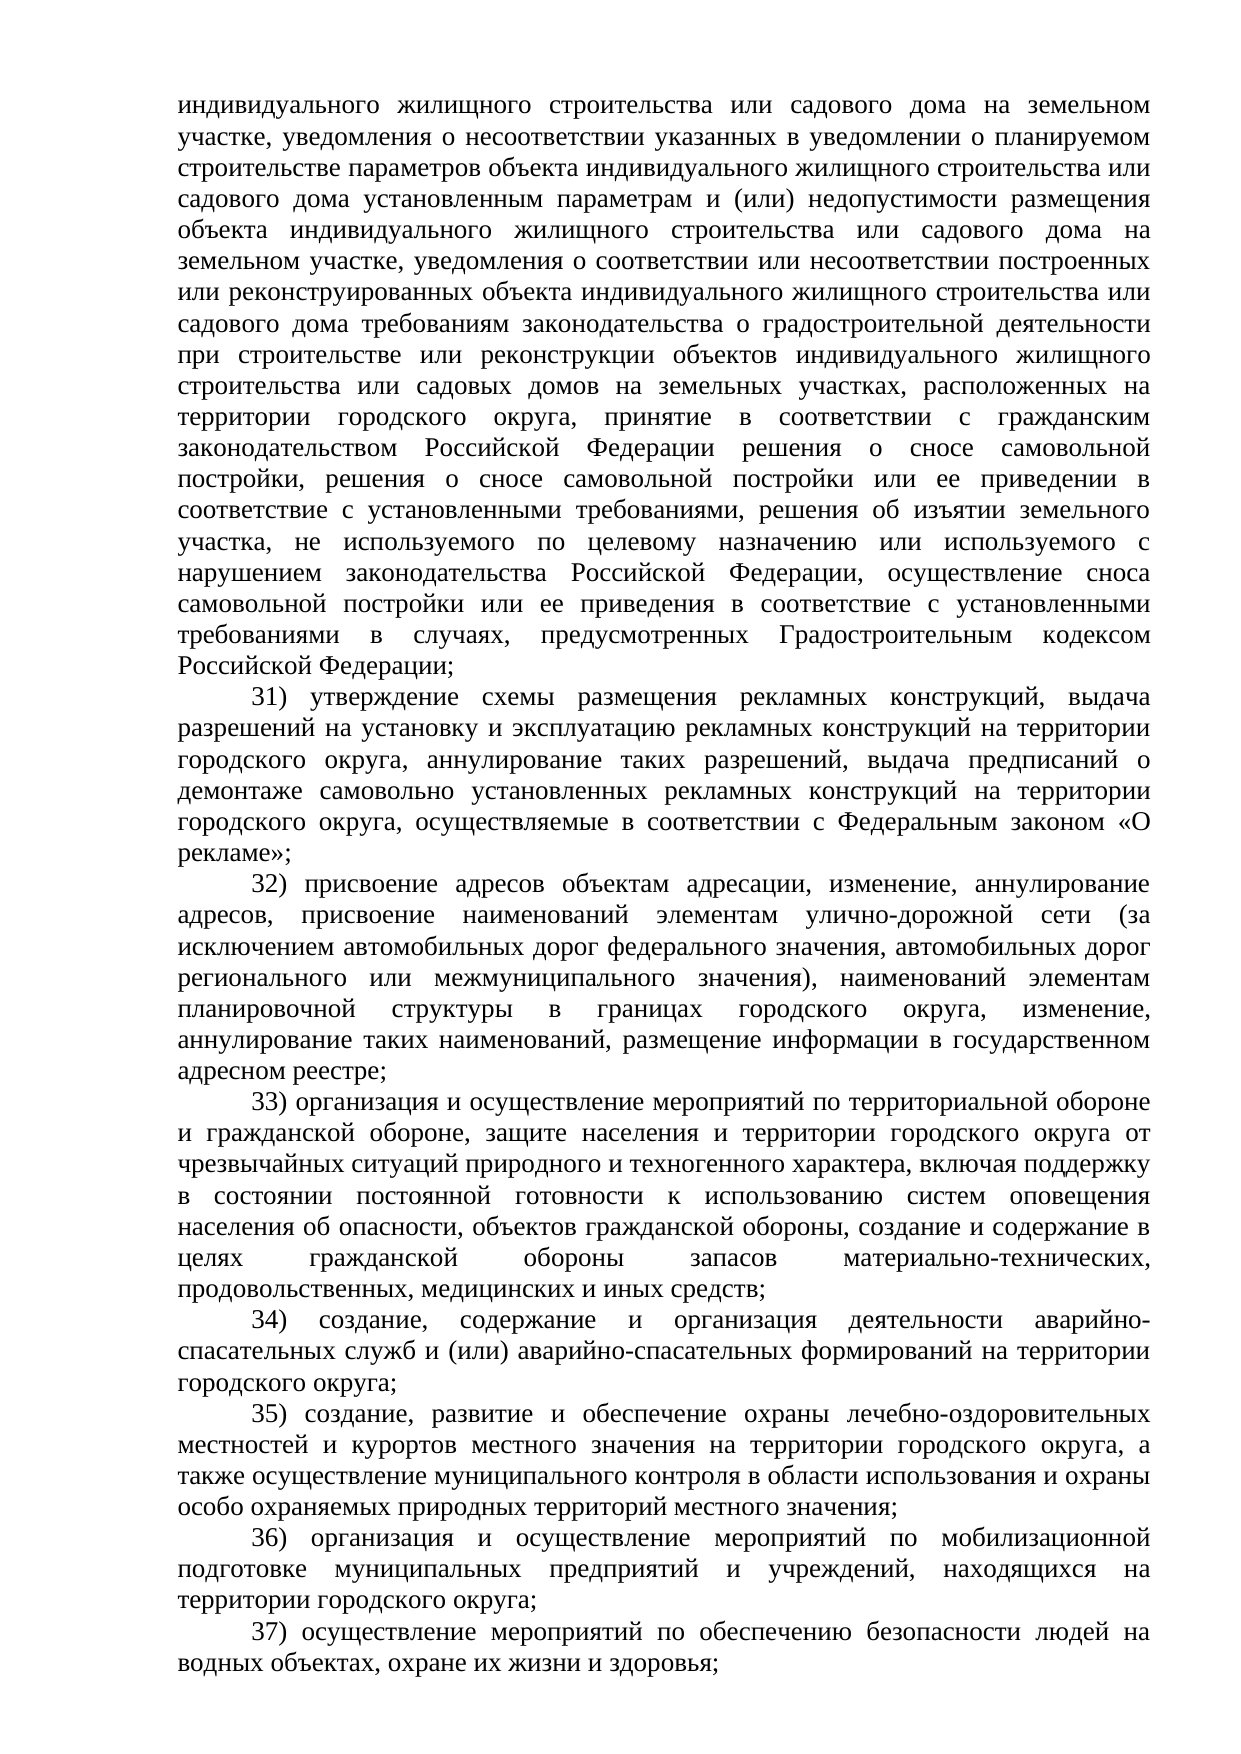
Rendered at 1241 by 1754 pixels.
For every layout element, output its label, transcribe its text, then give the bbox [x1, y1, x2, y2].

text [177, 89, 1152, 680]
text 31) утверждение схемы размещения рекламных конструкций, выдача разрешений на установку и эксплуатацию рекламных конструкций на территории городского округа, аннулирование таких разрешений, выдача предписаний о демонтаже самовольно установленных рекламных конструкций на территории городского округа, осуществляемые в соответствии с Федеральным законом «О рекламе»; [177, 680, 1152, 867]
text 32) присвоение адресов объектам адресации, изменение, аннулирование адресов, присвоение наименований элементам улично-дорожной сети (за исключением автомобильных дорог федерального значения, автомобильных дорог регионального или межмуниципального значения), наименований элементам планировочной структуры в границах городского округа, изменение, аннулирование таких наименований, размещение информации в государственном адресном реестре; [177, 867, 1152, 1085]
text 34) создание, содержание и организация деятельности аварийно-спасательных служб и (или) аварийно-спасательных формирований на территории городского округа; [177, 1303, 1152, 1397]
text 33) организация и осуществление мероприятий по территориальной обороне и гражданской обороне, защите населения и территории городского округа от чрезвычайных ситуаций природного и техногенного характера, включая поддержку в состоянии постоянной готовности к использованию систем оповещения населения об опасности, объектов гражданской обороны, создание и содержание в целях гражданской обороны запасов материально-технических, продовольственных, медицинских и иных средств; [177, 1085, 1152, 1303]
text 35) создание, развитие и обеспечение охраны лечебно-оздоровительных местностей и курортов местного значения на территории городского округа, а также осуществление муниципального контроля в области использования и охраны особо охраняемых природных территорий местного значения; [177, 1397, 1152, 1521]
text 36) организация и осуществление мероприятий по мобилизационной подготовке муниципальных предприятий и учреждений, находящихся на территории городского округа; [177, 1521, 1152, 1615]
text 37) осуществление мероприятий по обеспечению безопасности людей на водных объектах, охране их жизни и здоровья; [177, 1615, 1152, 1677]
